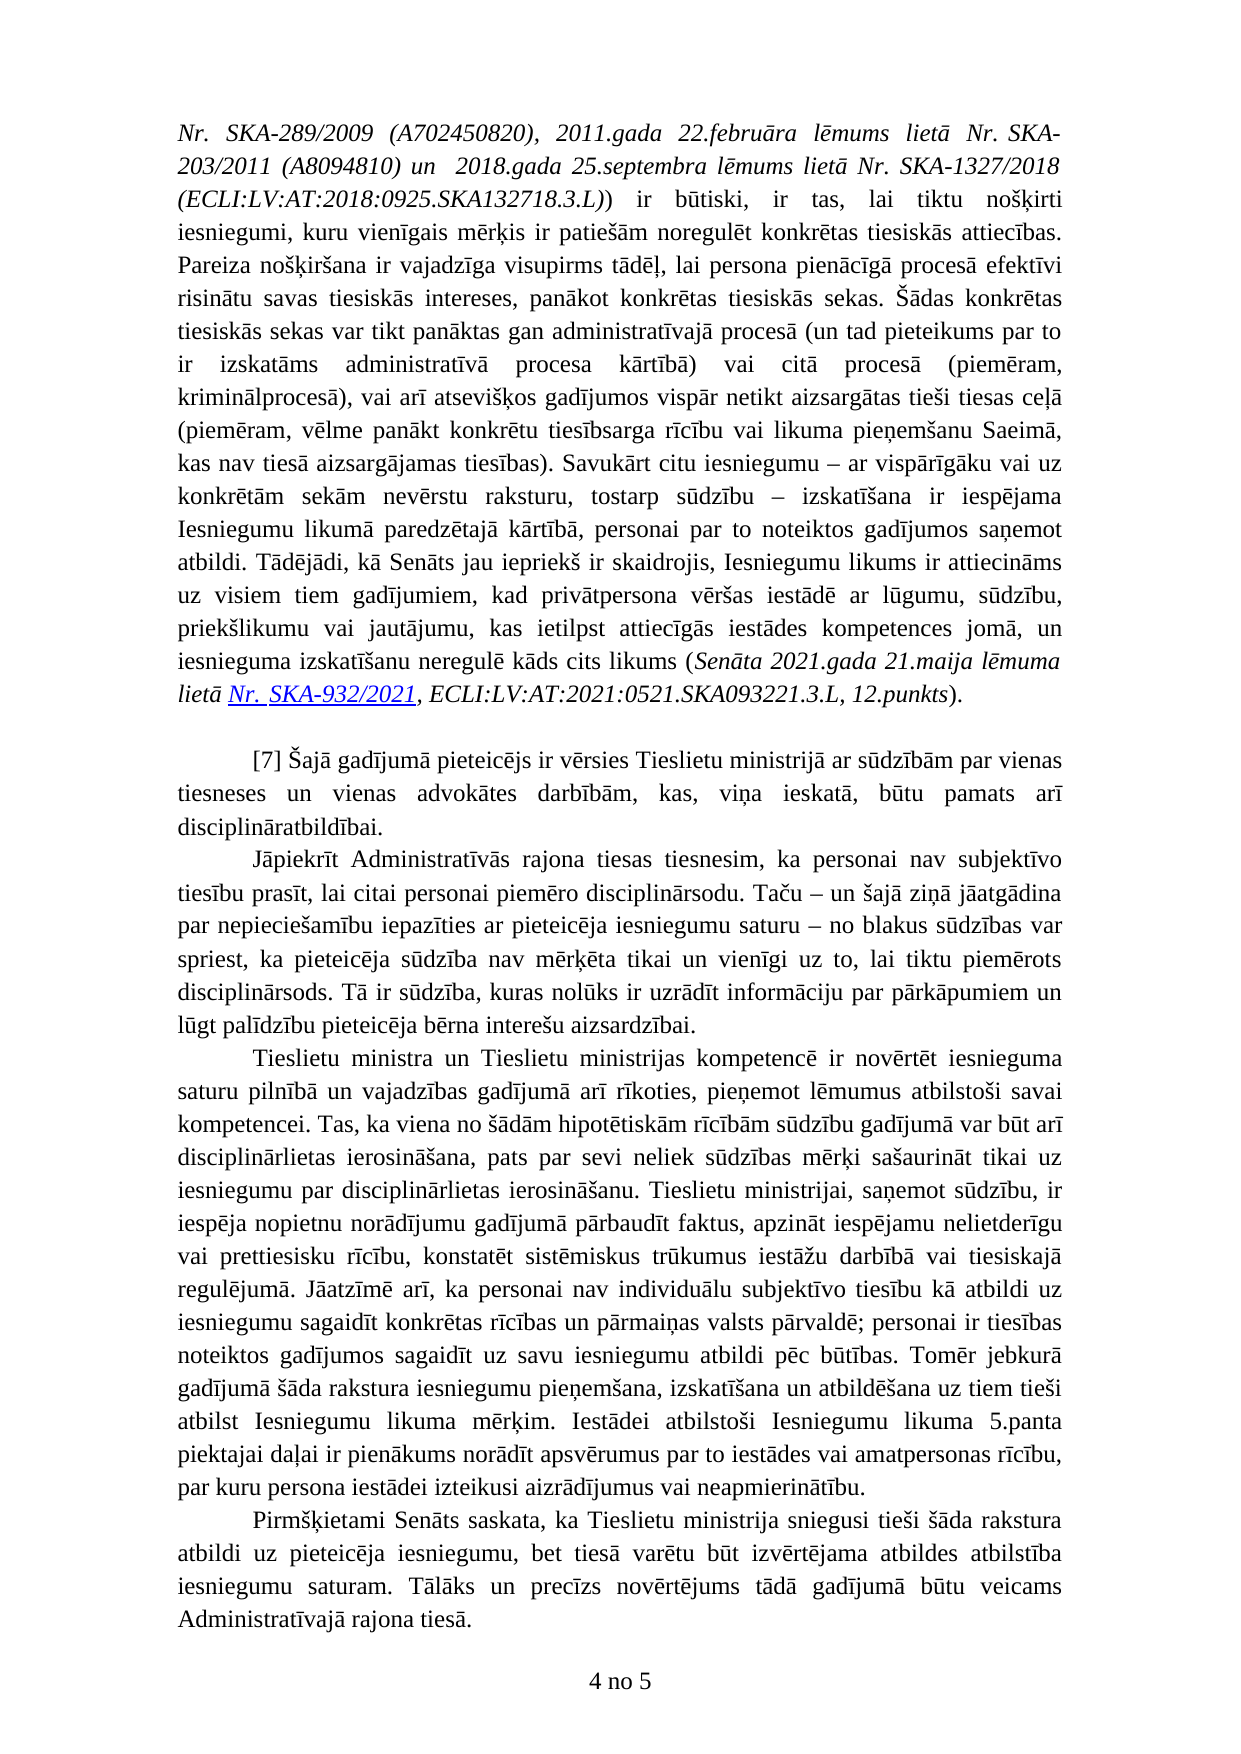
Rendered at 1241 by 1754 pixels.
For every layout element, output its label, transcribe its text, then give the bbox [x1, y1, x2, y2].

text Jāpiekrīt Administratīvās rajona tiesas tiesnesim, ka personai nav subjektīvo tiesību prasīt, lai citai personai piemēro disciplinārsodu. Taču – un šajā ziņā jāatgādina par nepieciešamību iepazīties ar pieteicēja iesniegumu saturu – no blakus sūdzības var spriest, ka pieteicēja sūdzība nav mērķēta tikai un vienīgi uz to, lai tiktu piemērots disciplinārsods. Tā ir sūdzība, kuras nolūks ir uzrādīt informāciju par pārkāpumiem un lūgt palīdzību pieteicēja bērna interešu aizsardzībai. [177, 844, 1063, 1038]
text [177, 118, 1063, 708]
text Tieslietu ministra un Tieslietu ministrijas kompetencē ir novērtēt iesnieguma saturu pilnībā un vajadzības gadījumā arī rīkoties, pieņemot lēmumus atbilstoši savai kompetencei. Tas, ka viena no šādām hipotētiskām rīcībām sūdzību gadījumā var būt arī disciplinārlietas ierosināšana, pats par sevi neliek sūdzības mērķi sašaurināt tikai uz iesniegumu par disciplinārlietas ierosināšanu. Tieslietu ministrijai, saņemot sūdzību, ir iespēja nopietnu norādījumu gadījumā pārbaudīt faktus, apzināt iespējamu nelietderīgu vai prettiesisku rīcību, konstatēt sistēmiskus trūkumus iestāžu darbībā vai tiesiskajā regulējumā. Jāatzīmē arī, ka personai nav individuālu subjektīvo tiesību kā atbildi uz iesniegumu sagaidīt konkrētas rīcības un pārmaiņas valsts pārvaldē; personai ir tiesības noteiktos gadījumos sagaidīt uz savu iesniegumu atbildi pēc būtības. Tomēr jebkurā gadījumā šāda rakstura iesniegumu pieņemšana, izskatīšana un atbildēšana uz tiem tieši atbilst Iesniegumu likuma mērķim. Iestādei atbilstoši Iesniegumu likuma 5.panta piektajai daļai ir pienākums norādīt apsvērumus par to iestādes vai amatpersonas rīcību, par kuru persona iestādei izteikusi aizrādījumus vai neapmierinātību. [177, 1043, 1063, 1501]
text [7] Šajā gadījumā pieteicējs ir vērsies Tieslietu ministrijā ar sūdzībām par vienas tiesneses un vienas advokātes darbībām, kas, viņa ieskatā, būtu pamats arī disciplināratbildībai. [177, 746, 1063, 840]
text Pirmšķietami Senāts saskata, ka Tieslietu ministrija sniegusi tieši šāda rakstura atbildi uz pieteicēja iesniegumu, bet tiesā varētu būt izvērtējama atbildes atbilstība iesniegumu saturam. Tālāks un precīzs novērtējums tādā gadījumā būtu veicams Administratīvajā rajona tiesā. [177, 1505, 1063, 1633]
